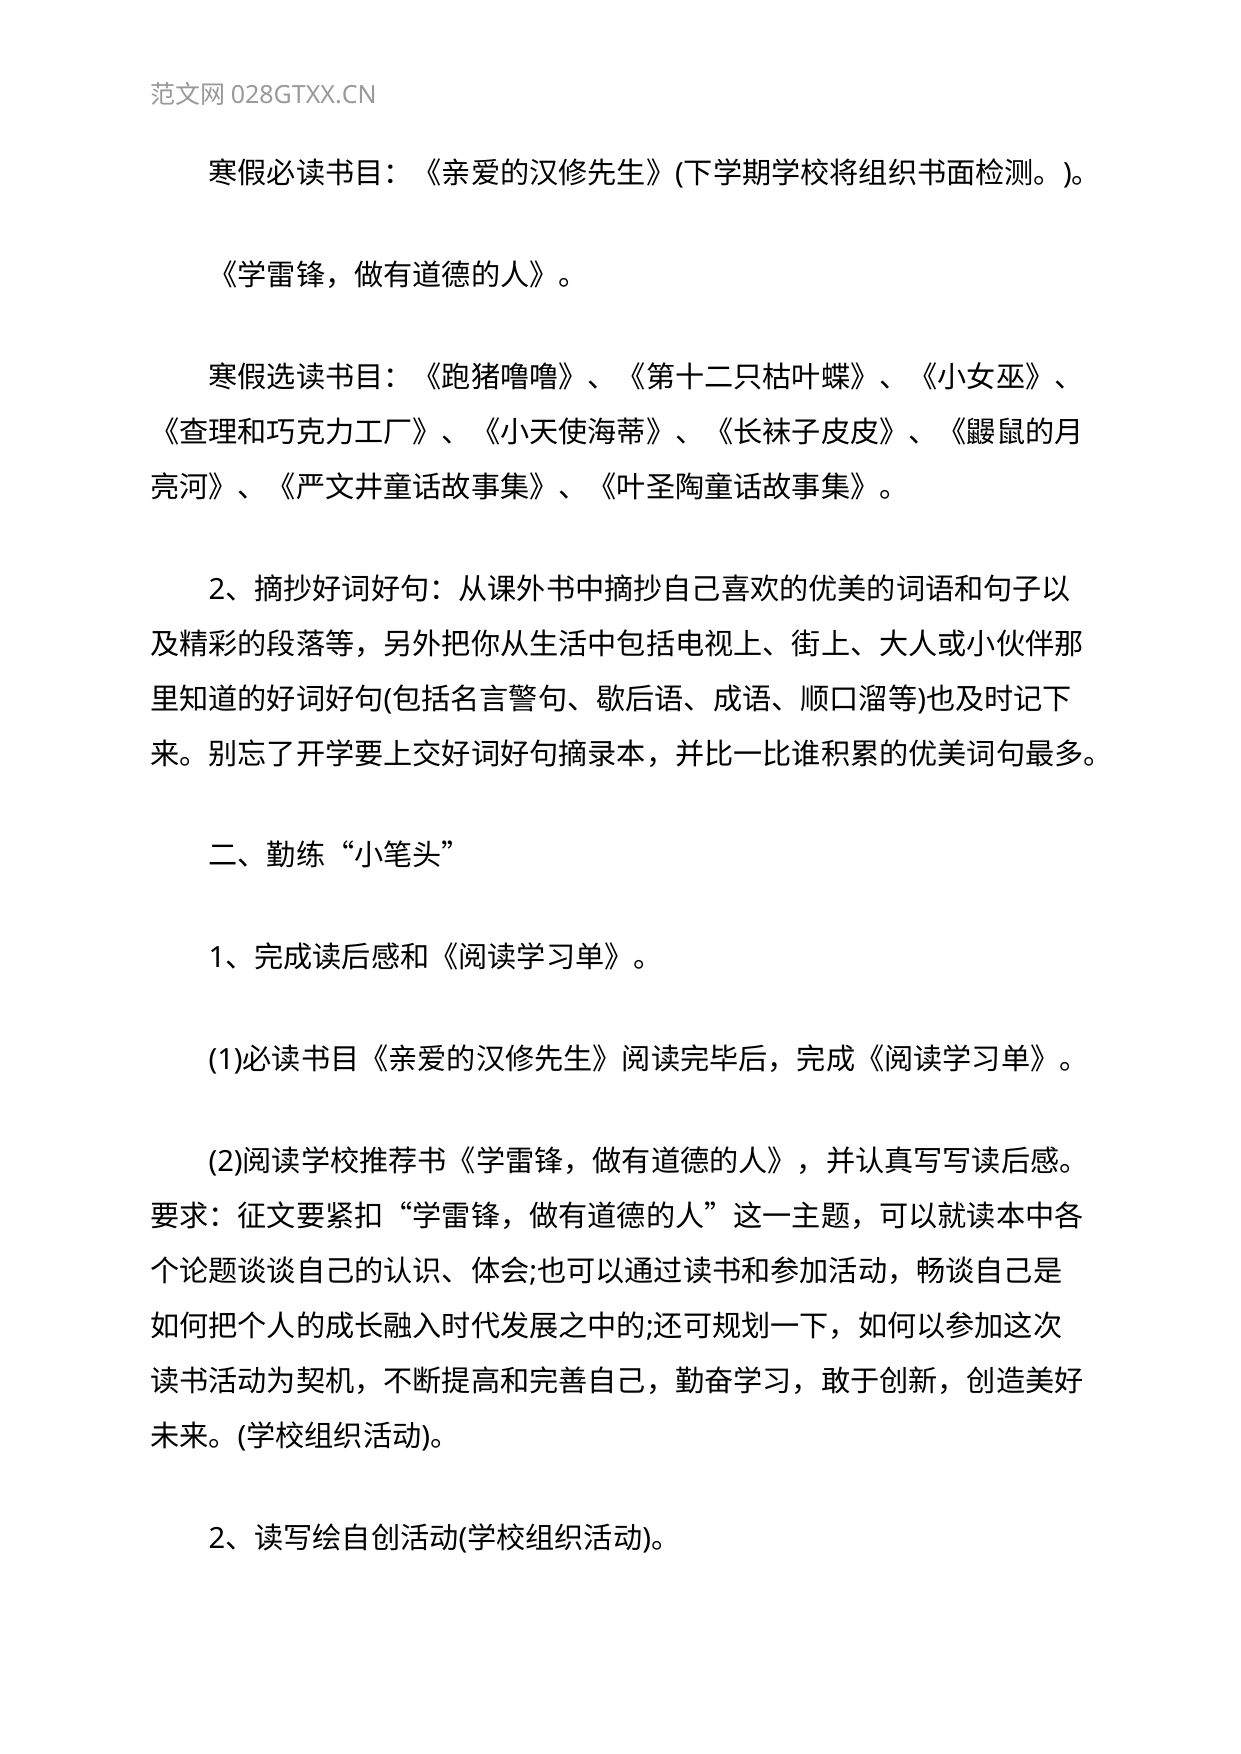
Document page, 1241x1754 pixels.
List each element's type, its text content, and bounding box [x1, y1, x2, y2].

text 2、摘抄好词好句：从课外书中摘抄自己喜欢的优美的词语和句子以及精彩的段落等，另外把你从生活中包括电视上、街上、大人或小伙伴那里知道的好词好句(包括名言警句、歇后语、成语、顺口溜等)也及时记下来。别忘了开学要上交好词好句摘录本，并比一比谁积累的优美词句最多。 [150, 565, 1090, 772]
text (2)阅读学校推荐书《学雷锋，做有道德的人》，并认真写写读后感。要求：征文要紧扣“学雷锋，做有道德的人”这一主题，可以就读本中各个论题谈谈自己的认识、体会;也可以通过读书和参加活动，畅谈自己是如何把个人的成长融入时代发展之中的;还可规划一下，如何以参加这次读书活动为契机，不断提高和完善自己，勤奋学习，敢于创新，创造美好未来。(学校组织活动)。 [150, 1138, 1090, 1455]
text 二、勤练“小笔头” [150, 832, 1090, 874]
text 寒假选读书目：《跑猪噜噜》、《第十二只枯叶蝶》、《小女巫》、《查理和巧克力工厂》、《小天使海蒂》、《长袜子皮皮》、《鼹鼠的月亮河》、《严文井童话故事集》、《叶圣陶童话故事集》。 [150, 354, 1090, 506]
text 1、完成读后感和《阅读学习单》。 [150, 934, 1090, 976]
text (1)必读书目《亲爱的汉修先生》阅读完毕后，完成《阅读学习单》。 [150, 1036, 1090, 1078]
text 寒假必读书目：《亲爱的汉修先生》(下学期学校将组织书面检测。)。 [150, 150, 1090, 192]
text 2、读写绘自创活动(学校组织活动)。 [150, 1514, 1090, 1557]
text 《学雷锋，做有道德的人》。 [150, 252, 1090, 294]
